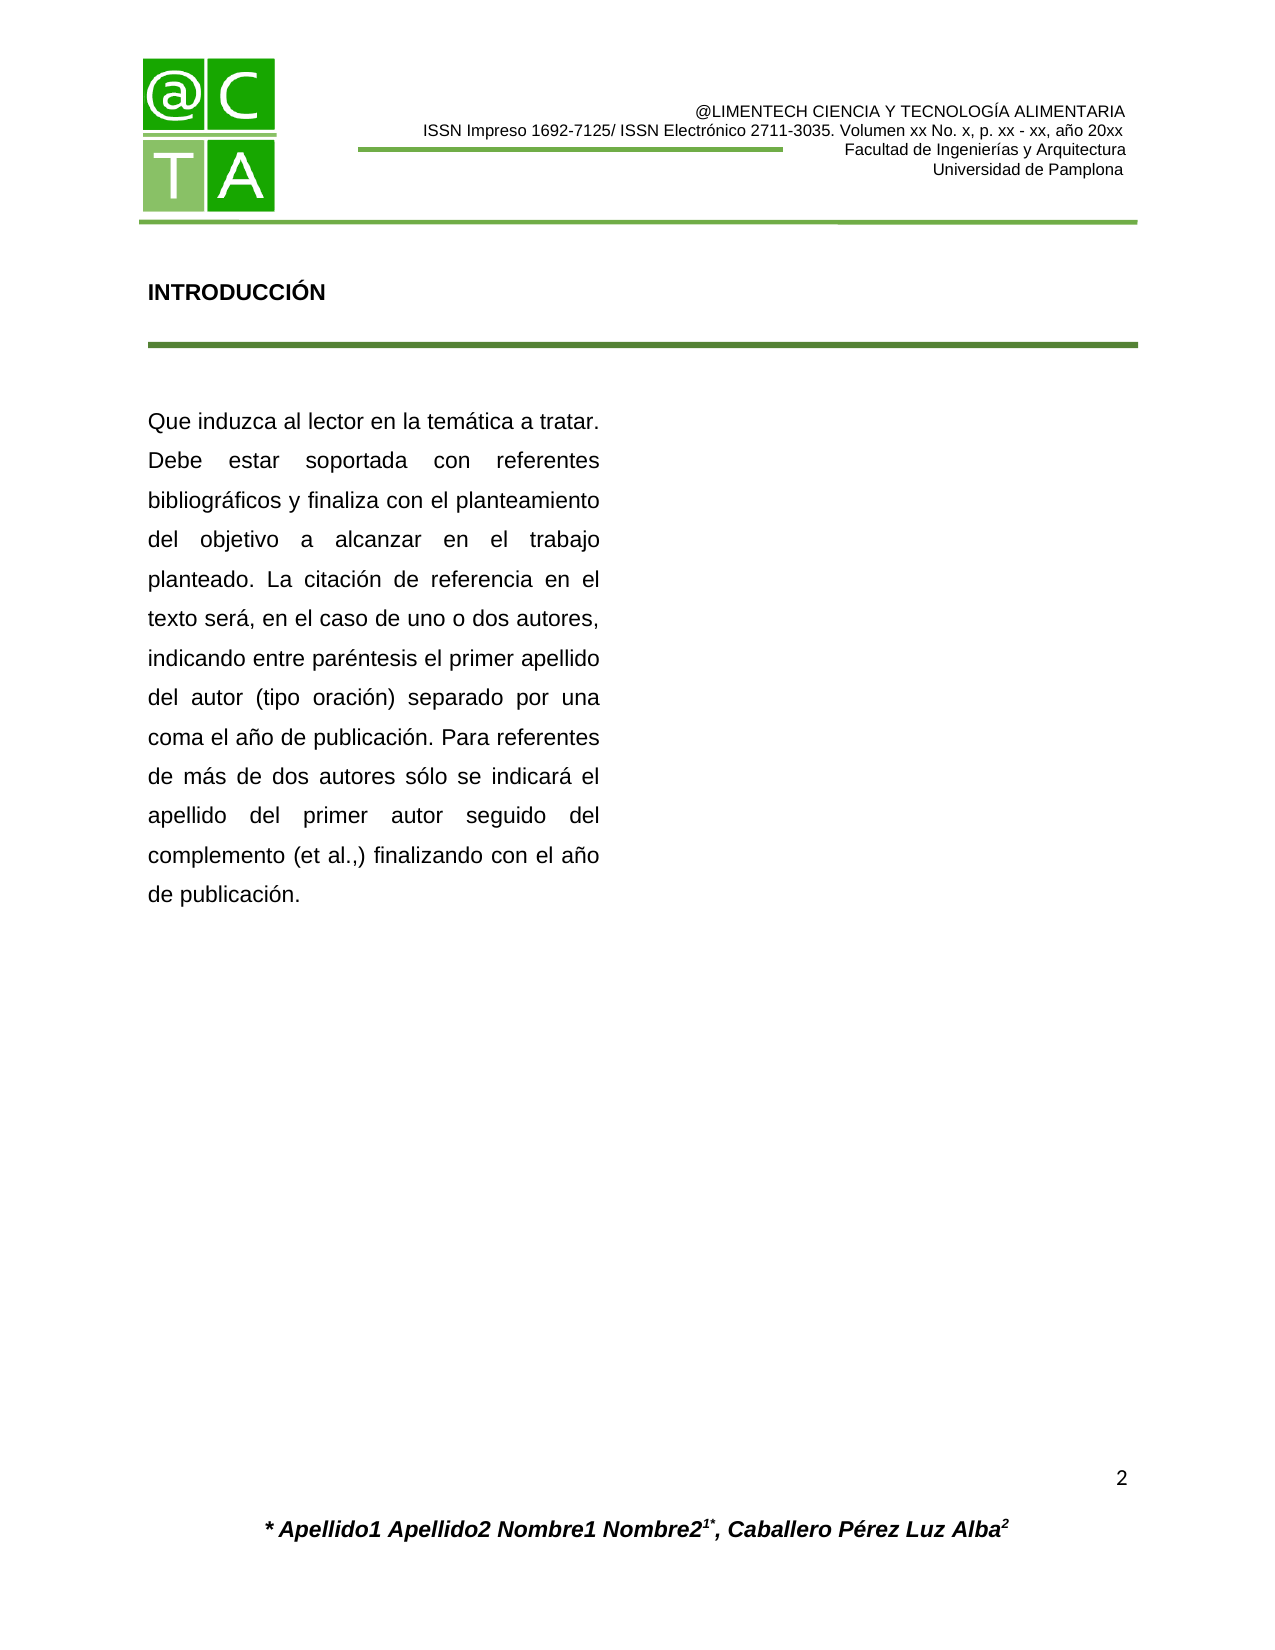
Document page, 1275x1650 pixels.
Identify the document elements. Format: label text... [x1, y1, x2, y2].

text INTRODUCCIÓN [148, 279, 1127, 305]
picture [137, 54, 277, 215]
text Que induzca al lector en la temática a tratar. Debe estar soportada con referentes bibliográficos y finaliza con el planteamiento del objetivo a alcanzar en el trabajo planteado. La citación de referencia en el texto será, en el caso de uno o dos autores, indicando entre paréntesis el primer apellido del autor (tipo oración) separado por una coma el año de publicación. Para referentes de más de dos autores sólo se indicará el apellido del primer autor seguido del complemento (et al.,) finalizando con el año de publicación. [148, 408, 600, 908]
